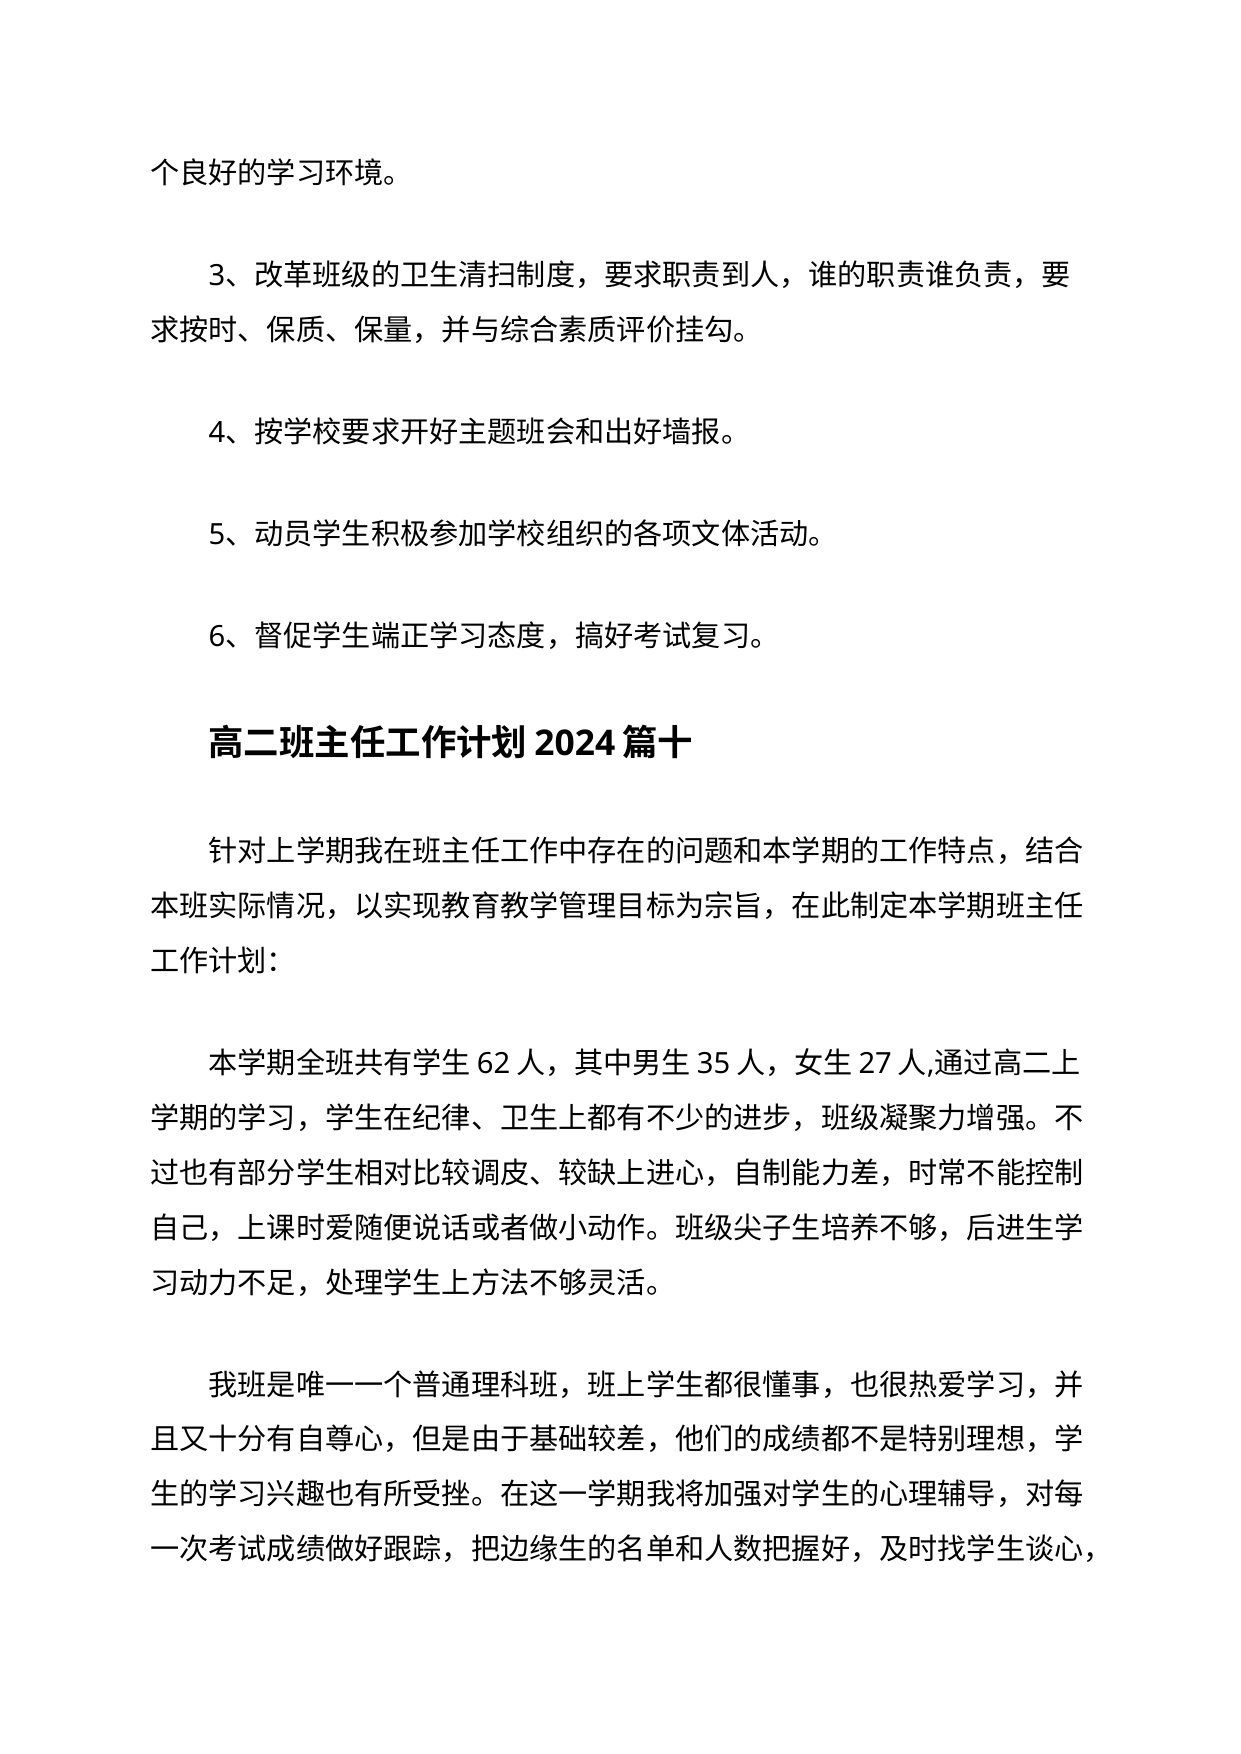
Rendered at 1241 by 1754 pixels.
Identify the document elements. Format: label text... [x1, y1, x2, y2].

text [150, 150, 1090, 192]
text 本学期全班共有学生62人，其中男生35人，女生27人,通过高二上学期的学习，学生在纪律、卫生上都有不少的进步，班级凝聚力增强。不过也有部分学生相对比较调皮、较缺上进心，自制能力差，时常不能控制自己，上课时爱随便说话或者做小动作。班级尖子生培养不够，后进生学习动力不足，处理学生上方法不够灵活。 [150, 1039, 1090, 1302]
text 4、按学校要求开好主题班会和出好墙报。 [150, 408, 1090, 451]
text 高二班主任工作计划2024篇十 [150, 714, 1090, 766]
text 5、动员学生积极参加学校组织的各项文体活动。 [150, 511, 1090, 553]
text 6、督促学生端正学习态度，搞好考试复习。 [150, 612, 1090, 655]
text 针对上学期我在班主任工作中存在的问题和本学期的工作特点，结合本班实际情况，以实现教育教学管理目标为宗旨，在此制定本学期班主任工作计划： [150, 828, 1090, 980]
text 3、改革班级的卫生清扫制度，要求职责到人，谁的职责谁负责，要求按时、保质、保量，并与综合素质评价挂勾。 [150, 252, 1090, 349]
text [150, 1361, 1090, 1568]
